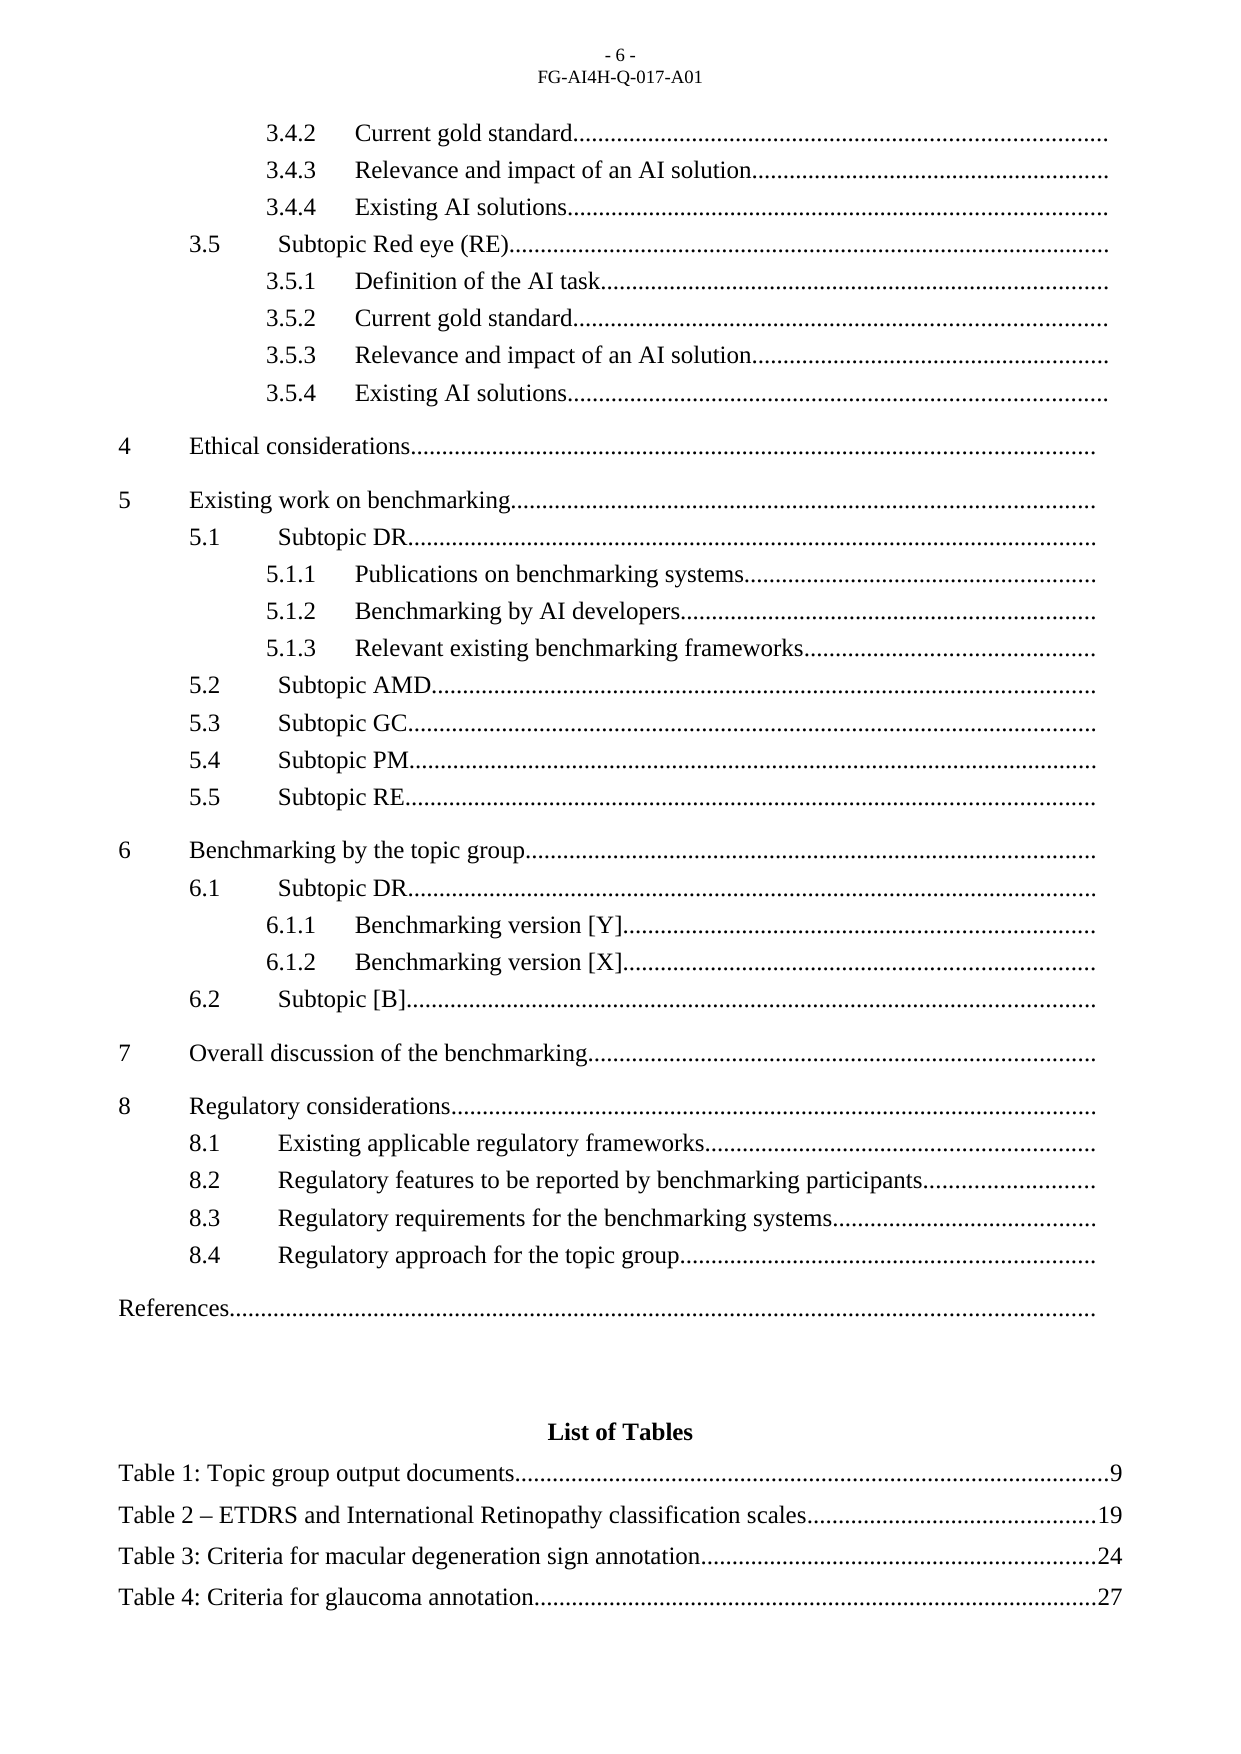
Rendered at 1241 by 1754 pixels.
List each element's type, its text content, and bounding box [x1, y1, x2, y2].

text Table 1: Topic group output documents 9 [118, 1458, 1122, 1487]
text Table 2 – ETDRS and International Retinopathy classification scales 19 [118, 1500, 1122, 1528]
text List of Tables [118, 1417, 1122, 1446]
text Table 3: Criteria for macular degeneration sign annotation 24 [118, 1541, 1122, 1570]
text Table 4: Criteria for glaucoma annotation 27 [118, 1582, 1122, 1611]
